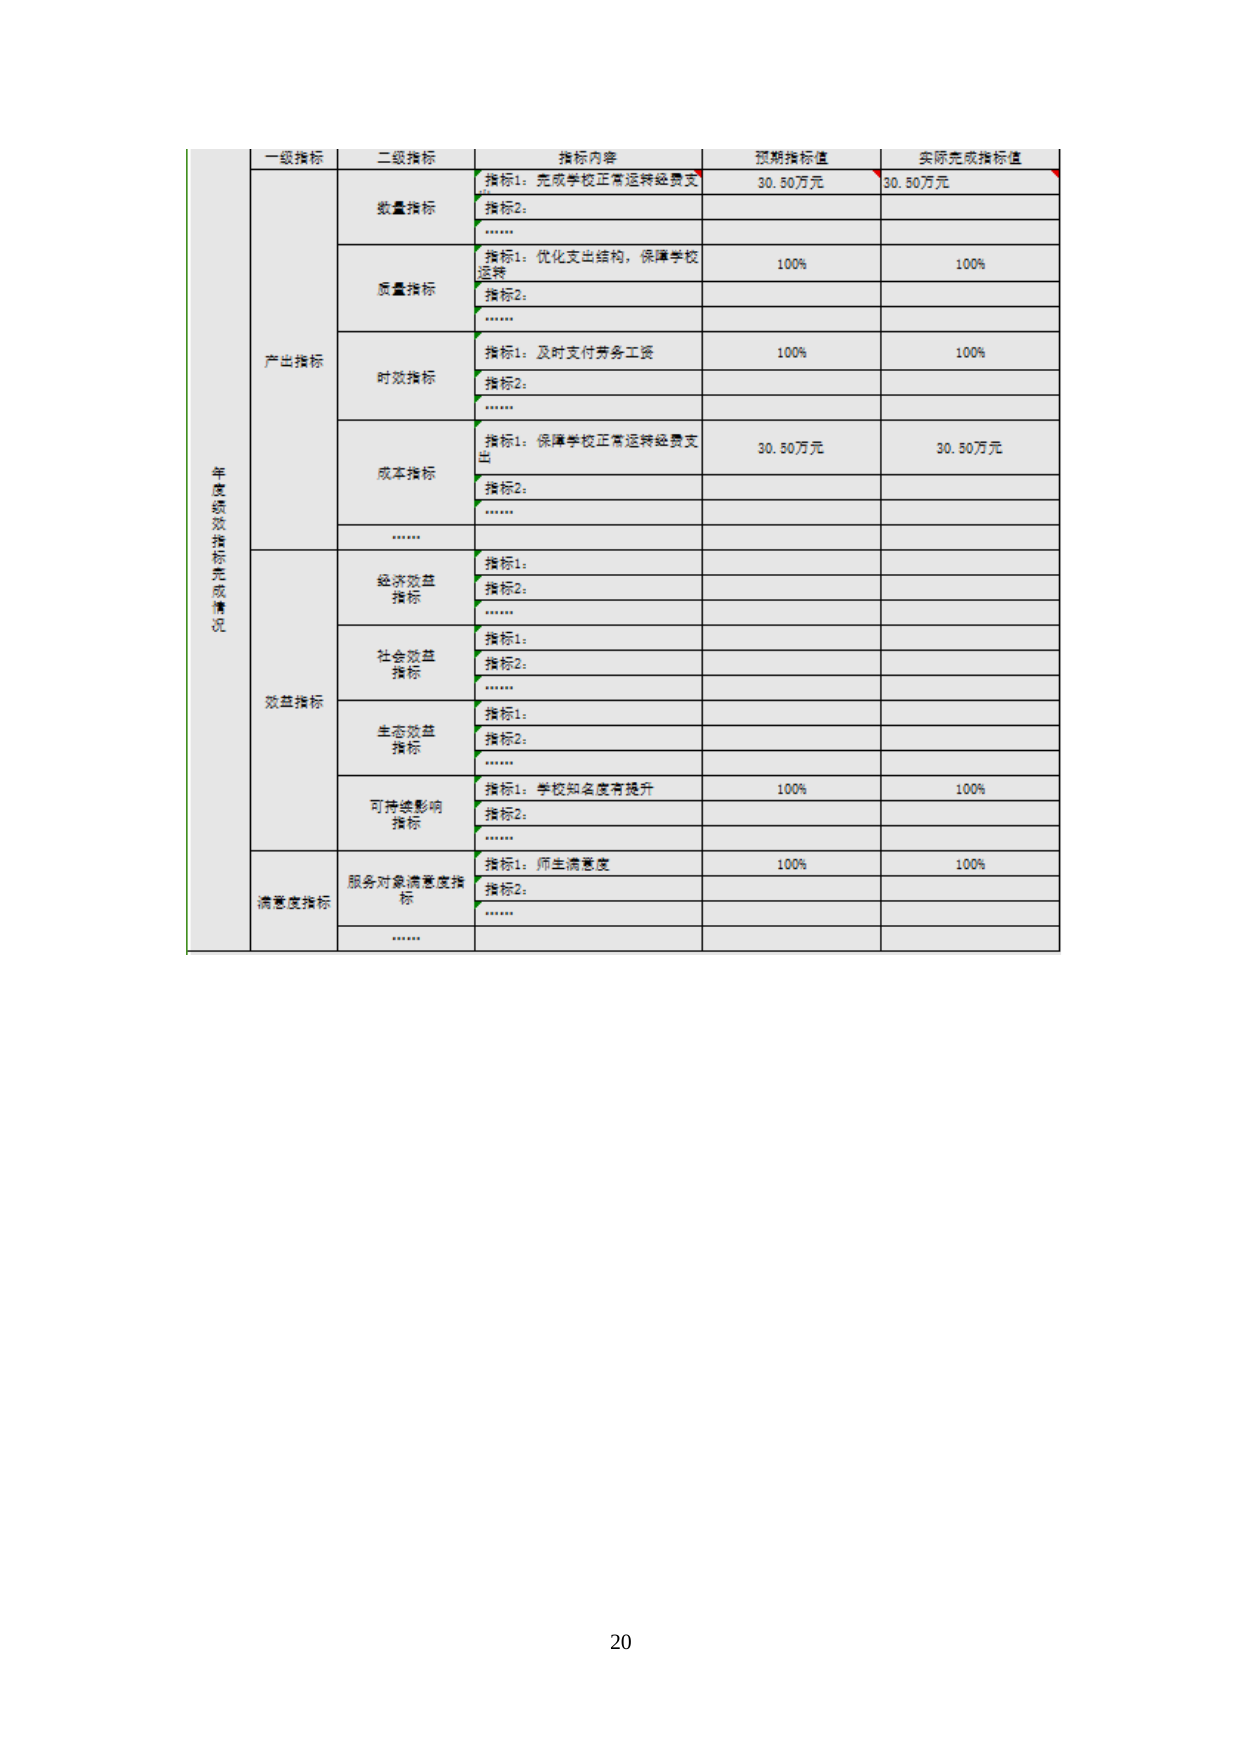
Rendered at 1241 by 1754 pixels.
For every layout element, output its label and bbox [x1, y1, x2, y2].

picture [186, 149, 1062, 955]
